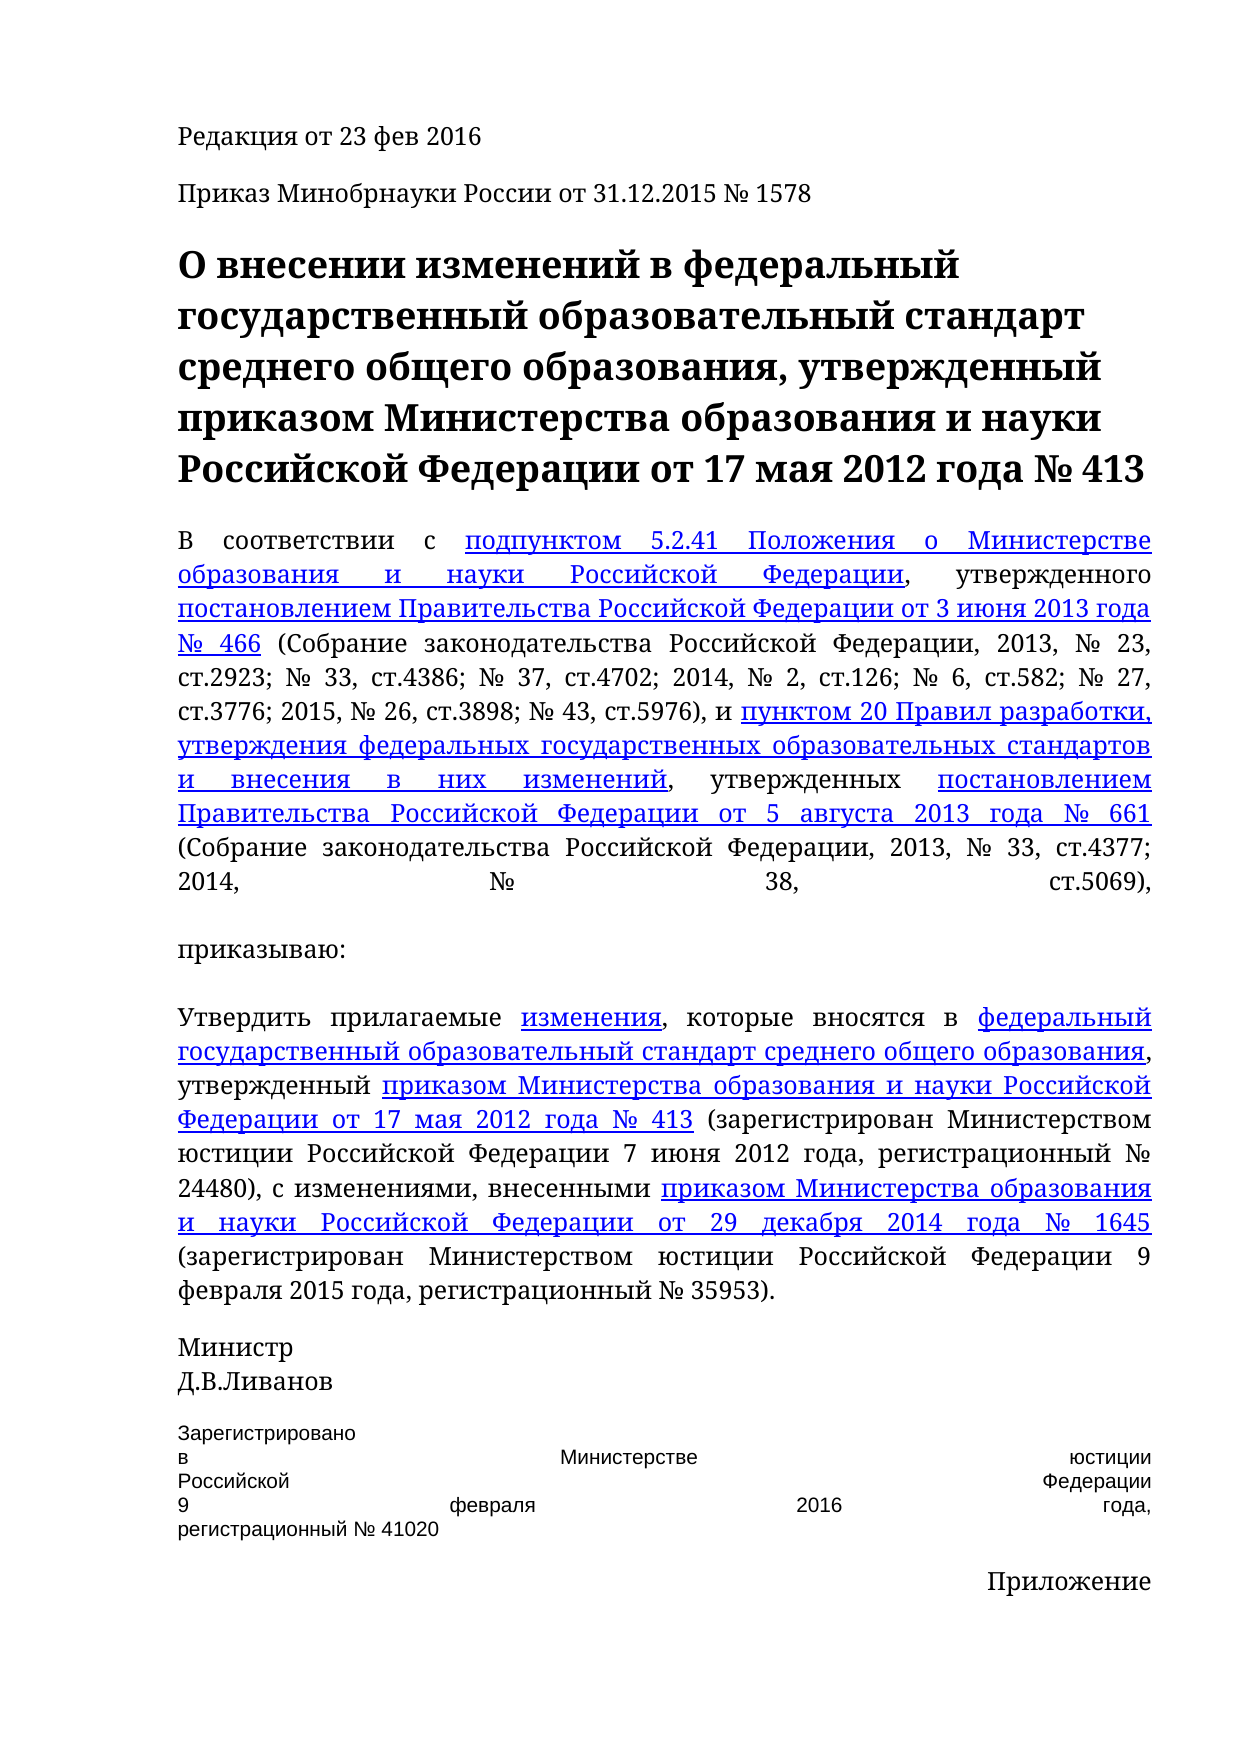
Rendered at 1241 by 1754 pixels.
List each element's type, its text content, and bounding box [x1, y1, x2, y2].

text Редакция от 23 фев 2016 [177, 118, 1152, 152]
text В соответствии с подпунктом 5.2.41 Положения о Министерстве образования и науки Российской Федерации, утвержденного постановлением Правительства Российской Федерации от 3 июня 2013 года № 466 (Собрание законодательства Российской Федерации, 2013, № 23, ст.2923; № 33, ст.4386; № 37, ст.4702; 2014, № 2, ст.126; № 6, ст.582; № 27, ст.3776; 2015, № 26, ст.3898; № 43, ст.5976), и пунктом 20 Правил разработки, утверждения федеральных государственных образовательных стандартов и внесения в них изменений, утвержденных постановлением Правительства Российской Федерации от 5 августа 2013 года № 661 (Собрание законодательства Российской Федерации, 2013, № 33, ст.4377; 2014, № 38, ст.5069), приказываю: Утвердить прилагаемые изменения, которые вносятся в федеральный государственный образовательный стандарт среднего общего образования, утвержденный приказом Министерства образования и науки Российской Федерации от 17 мая 2012 года № 413 (зарегистрирован Министерством юстиции Российской Федерации 7 июня 2012 года, регистрационный № 24480), с изменениями, внесенными приказом Министерства образования и науки Российской Федерации от 29 декабря 2014 года № 1645 (зарегистрирован Министерством юстиции Российской Федерации 9 февраля 2015 года, регистрационный № 35953). [177, 523, 1152, 756]
subtitle О внесении изменений в федеральный государственный образовательный стандарт среднего общего образования, утвержденный приказом Министерства образования и науки Российской Федерации от 17 мая 2012 года № 413 [177, 239, 1152, 494]
text Министр Д.В.Ливанов [177, 1330, 1152, 1398]
text В соответствии с подпунктом 5.2.41 Положения о Министерстве образования и науки Российской Федерации, утвержденного постановлением Правительства Российской Федерации от 3 июня 2013 года № 466 (Собрание законодательства Российской Федерации, 2013, № 23, ст.2923; № 33, ст.4386; № 37, ст.4702; 2014, № 2, ст.126; № 6, ст.582; № 27, ст.3776; 2015, № 26, ст.3898; № 43, ст.5976), и пунктом 20 Правил разработки, утверждения федеральных государственных образовательных стандартов и внесения в них изменений, утвержденных постановлением Правительства Российской Федерации от 5 августа 2013 года № 661 (Собрание законодательства Российской Федерации, 2013, № 33, ст.4377; 2014, № 38, ст.5069), приказываю: Утвердить прилагаемые изменения, которые вносятся в федеральный государственный образовательный стандарт среднего общего образования, утвержденный приказом Министерства образования и науки Российской Федерации от 17 мая 2012 года № 413 (зарегистрирован Министерством юстиции Российской Федерации 7 июня 2012 года, регистрационный № 24480), с изменениями, внесенными приказом Министерства образования и науки Российской Федерации от 29 декабря 2014 года № 1645 (зарегистрирован Министерством юстиции Российской Федерации 9 февраля 2015 года, регистрационный № 35953). [177, 825, 1152, 1233]
text Приказ Минобрнауки России от 31.12.2015 № 1578 [177, 175, 1152, 209]
text Зарегистрировано в Министерстве юстиции Российской Федерации 9 февраля 2016 года, регистрационный № 41020 [177, 1421, 1152, 1541]
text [177, 1564, 1152, 1632]
